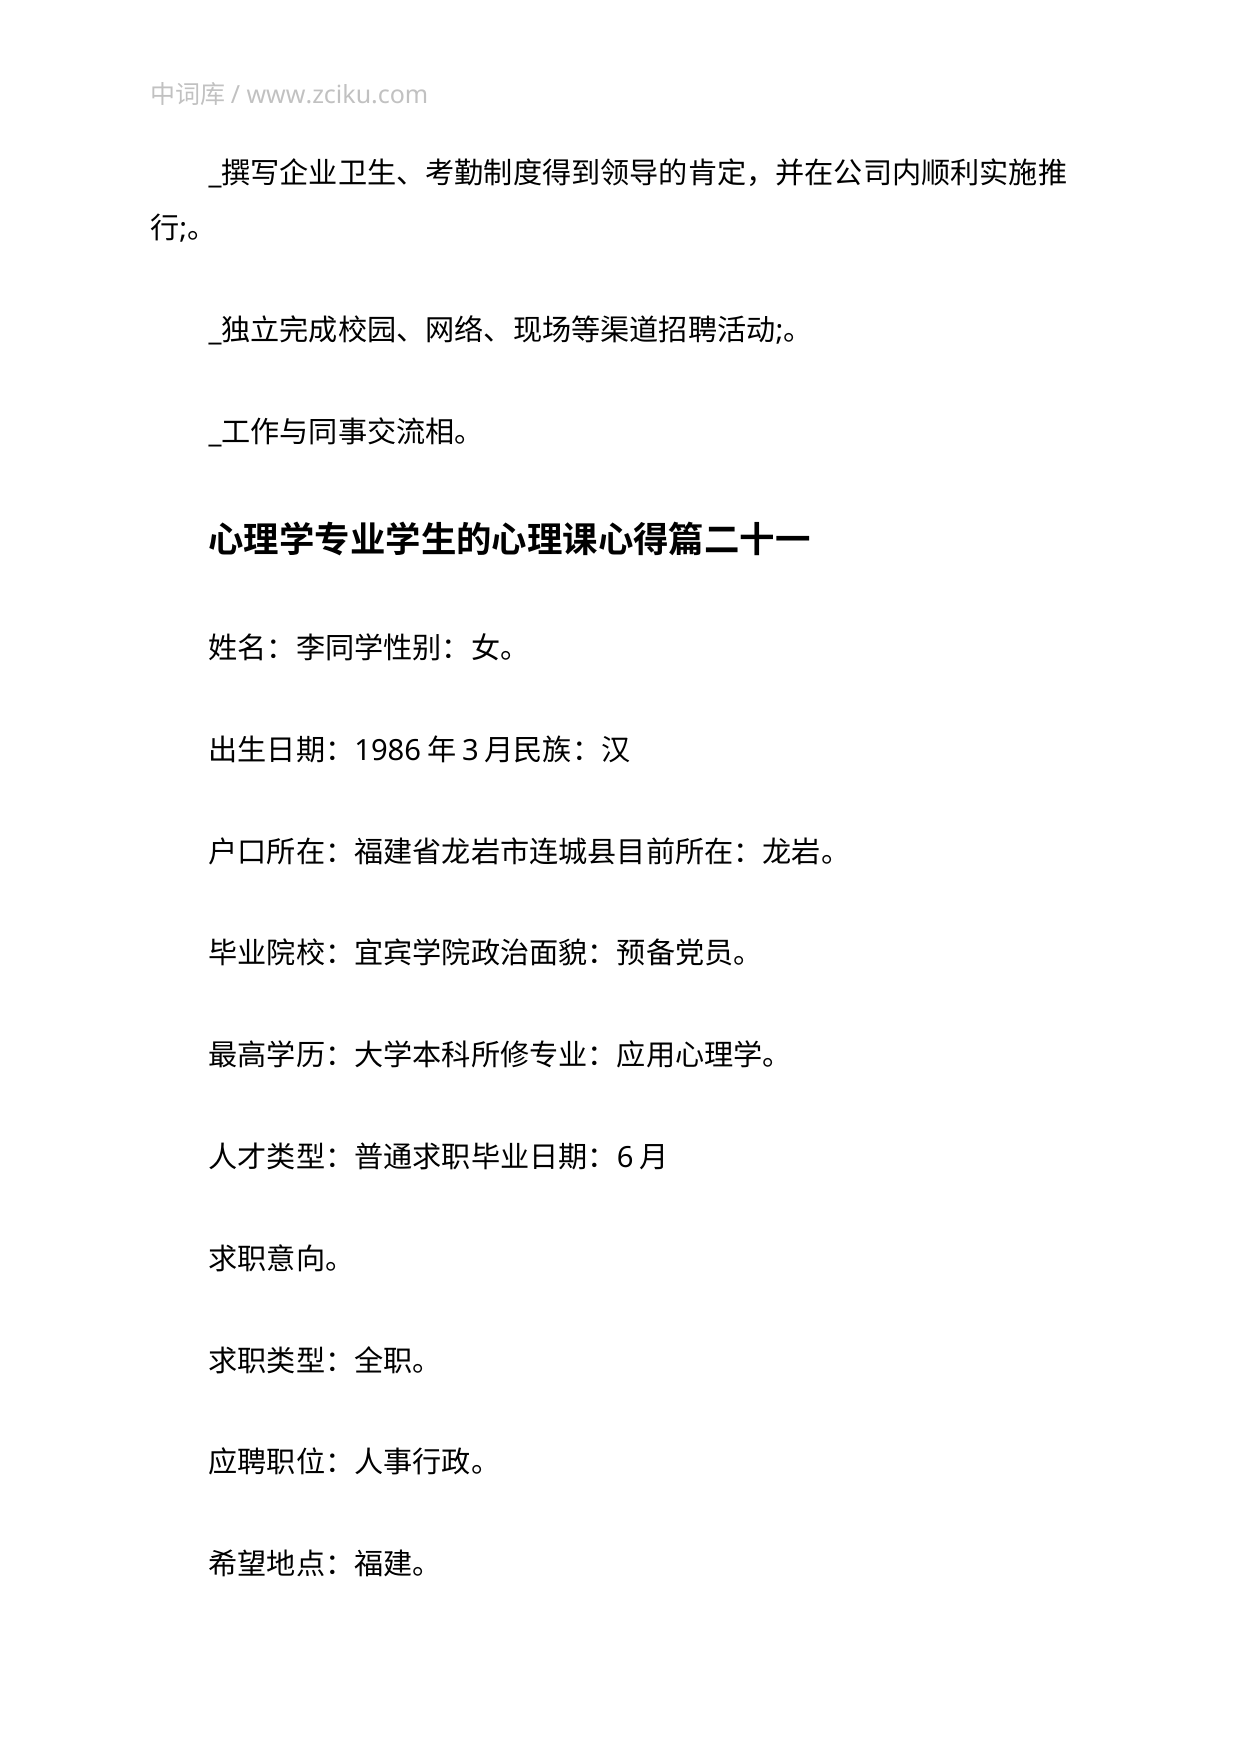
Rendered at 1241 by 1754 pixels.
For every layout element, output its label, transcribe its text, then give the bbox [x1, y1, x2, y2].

text 最高学历：大学本科所修专业：应用心理学。 [150, 1032, 1090, 1074]
text 心理学专业学生的心理课心得篇二十一 [150, 511, 1090, 562]
text 姓名：李同学性别：女。 [150, 624, 1090, 667]
text 求职意向。 [150, 1235, 1090, 1278]
text 出生日期：1986年3月民族：汉 [150, 726, 1090, 768]
text 人才类型：普通求职毕业日期：6月 [150, 1133, 1090, 1176]
text 求职类型：全职。 [150, 1337, 1090, 1379]
text 希望地点：福建。 [150, 1541, 1090, 1583]
text 应聘职位：人事行政。 [150, 1439, 1090, 1481]
text 毕业院校：宜宾学院政治面貌：预备党员。 [150, 930, 1090, 972]
text _撰写企业卫生、考勤制度得到领导的肯定，并在公司内顺利实施推行;。 [150, 150, 1090, 247]
text _工作与同事交流相。 [150, 409, 1090, 451]
text _独立完成校园、网络、现场等渠道招聘活动;。 [150, 307, 1090, 349]
text 户口所在：福建省龙岩市连城县目前所在：龙岩。 [150, 828, 1090, 870]
